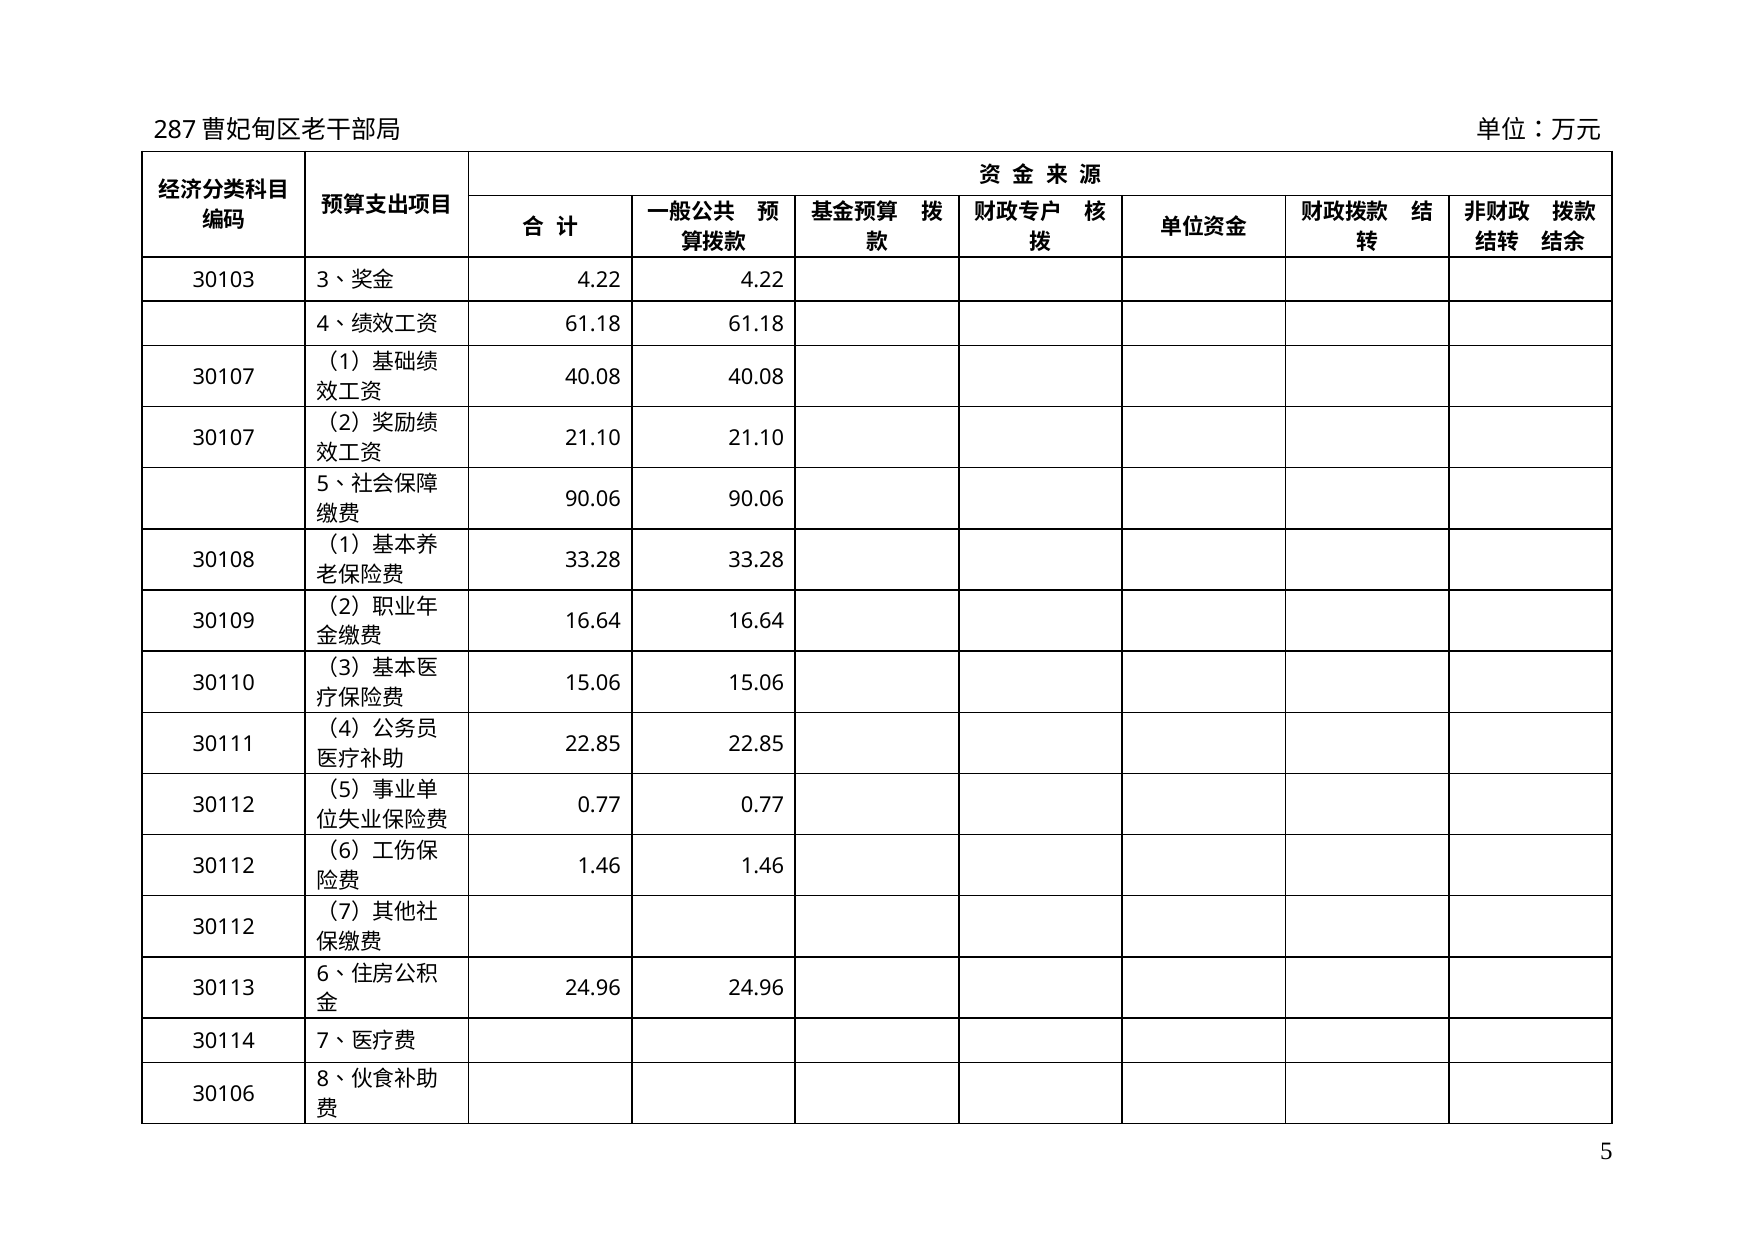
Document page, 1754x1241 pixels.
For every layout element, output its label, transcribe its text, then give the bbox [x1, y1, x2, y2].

table_cell 30107 [143, 346, 304, 406]
table_cell （2）职业年金缴费 [306, 591, 468, 650]
table_cell [143, 302, 304, 344]
table_cell （4）公务员医疗补助 [306, 713, 468, 772]
table_cell [960, 1063, 1121, 1122]
table_cell [1450, 774, 1611, 834]
table_cell [796, 591, 958, 650]
table_cell [1123, 468, 1285, 528]
table_cell [1286, 774, 1448, 834]
table_cell 财政专户 核拨 [960, 196, 1121, 256]
table_cell [960, 258, 1121, 300]
table_cell [1286, 652, 1448, 711]
table_cell [1450, 835, 1611, 895]
table_cell （2）奖励绩效工资 [306, 407, 468, 467]
table_cell [1286, 302, 1448, 344]
table_cell [1123, 591, 1285, 650]
table_cell 合 计 [469, 196, 631, 256]
table_cell [960, 835, 1121, 895]
table_cell [1123, 346, 1285, 406]
table_cell 单位资金 [1123, 196, 1285, 256]
table_cell [796, 1019, 958, 1061]
table_cell 8、伙食补助费 [306, 1063, 468, 1122]
table_cell 30112 [143, 896, 304, 956]
table_cell 30113 [143, 958, 304, 1017]
table_cell [960, 346, 1121, 406]
table_cell [1286, 407, 1448, 467]
table_cell （5）事业单位失业保险费 [306, 774, 468, 834]
table_cell 24.96 [469, 958, 631, 1017]
table_cell [1450, 302, 1611, 344]
table_cell 21.10 [469, 407, 631, 467]
table_cell 24.96 [633, 958, 794, 1017]
table_cell [796, 258, 958, 300]
table_cell [960, 530, 1121, 589]
table_cell [960, 407, 1121, 467]
table_cell [1286, 258, 1448, 300]
table_cell [960, 774, 1121, 834]
table_cell 30107 [143, 407, 304, 467]
table_cell 90.06 [633, 468, 794, 528]
table_cell [469, 896, 631, 956]
table_cell [960, 1019, 1121, 1061]
table_cell [633, 1019, 794, 1061]
table_cell 15.06 [633, 652, 794, 711]
table_cell [1286, 958, 1448, 1017]
table_cell 3、奖金 [306, 258, 468, 300]
table_cell 经济分类科目编码 [143, 152, 304, 256]
table_cell 22.85 [633, 713, 794, 772]
table_cell 90.06 [469, 468, 631, 528]
table_cell [1123, 1019, 1285, 1061]
table_cell [469, 1019, 631, 1061]
table_cell [1286, 1063, 1448, 1122]
table_cell [796, 896, 958, 956]
table_cell [796, 1063, 958, 1122]
table_cell [1450, 713, 1611, 772]
table_cell [960, 958, 1121, 1017]
table_cell 16.64 [633, 591, 794, 650]
table_cell 一般公共 预算拨款 [633, 196, 794, 256]
table_cell [1450, 1019, 1611, 1061]
table_cell 非财政 拨款结转 结余 [1450, 196, 1611, 256]
table_cell 30109 [143, 591, 304, 650]
table_cell [796, 407, 958, 467]
table_cell [796, 835, 958, 895]
table_cell [960, 713, 1121, 772]
table_cell 40.08 [469, 346, 631, 406]
table_cell [1286, 835, 1448, 895]
table_cell 7、医疗费 [306, 1019, 468, 1061]
table_cell [1123, 958, 1285, 1017]
table_cell [1450, 346, 1611, 406]
table_cell [1123, 530, 1285, 589]
table_cell [1123, 302, 1285, 344]
table_cell [469, 1063, 631, 1122]
table_cell 4.22 [469, 258, 631, 300]
table_cell [1123, 1063, 1285, 1122]
table_cell [1286, 591, 1448, 650]
table_cell [1123, 407, 1285, 467]
table_cell [796, 774, 958, 834]
table_cell 30112 [143, 835, 304, 895]
table_cell 1.46 [469, 835, 631, 895]
table_cell 0.77 [469, 774, 631, 834]
table_cell 22.85 [469, 713, 631, 772]
table_cell [960, 302, 1121, 344]
table_cell 30114 [143, 1019, 304, 1061]
table_cell 21.10 [633, 407, 794, 467]
table_cell [1450, 258, 1611, 300]
table_cell [796, 302, 958, 344]
table_cell （7）其他社保缴费 [306, 896, 468, 956]
table_cell 资 金 来 源 [469, 152, 1611, 195]
table_cell [960, 468, 1121, 528]
table_cell [1123, 652, 1285, 711]
table_cell [1450, 468, 1611, 528]
table_cell [1450, 958, 1611, 1017]
table_cell 4、绩效工资 [306, 302, 468, 344]
table_cell [1286, 530, 1448, 589]
table_cell 30106 [143, 1063, 304, 1122]
table_cell [960, 591, 1121, 650]
table_cell [796, 468, 958, 528]
table_cell 30112 [143, 774, 304, 834]
table_cell [796, 530, 958, 589]
table_cell [633, 1063, 794, 1122]
table_cell （1）基本养老保险费 [306, 530, 468, 589]
table_cell 33.28 [469, 530, 631, 589]
table_cell 15.06 [469, 652, 631, 711]
table_cell 1.46 [633, 835, 794, 895]
table_cell [796, 713, 958, 772]
table_cell [1286, 1019, 1448, 1061]
table_cell [796, 346, 958, 406]
table_cell 4.22 [633, 258, 794, 300]
table_cell [1123, 896, 1285, 956]
table_cell （3）基本医疗保险费 [306, 652, 468, 711]
table_cell 0.77 [633, 774, 794, 834]
table_cell [1286, 896, 1448, 956]
table_cell 16.64 [469, 591, 631, 650]
table_cell [633, 896, 794, 956]
table_cell 40.08 [633, 346, 794, 406]
table_cell 6、住房公积金 [306, 958, 468, 1017]
table_cell （1）基础绩效工资 [306, 346, 468, 406]
table_cell [1450, 1063, 1611, 1122]
table_header 287曹妃甸区老干部局 [143, 108, 468, 151]
table_cell [1450, 530, 1611, 589]
table_cell [1450, 591, 1611, 650]
table_cell [143, 468, 304, 528]
table_cell [1286, 468, 1448, 528]
table_cell （6）工伤保险费 [306, 835, 468, 895]
table_cell [1450, 896, 1611, 956]
table_cell [1123, 713, 1285, 772]
table_cell 30111 [143, 713, 304, 772]
table_cell [1286, 713, 1448, 772]
table_cell [1123, 835, 1285, 895]
table_cell [1450, 652, 1611, 711]
table_cell [796, 652, 958, 711]
table_cell 30110 [143, 652, 304, 711]
table_cell 预算支出项目 [306, 152, 468, 256]
table_cell 30103 [143, 258, 304, 300]
table_cell [796, 958, 958, 1017]
table_cell [1450, 407, 1611, 467]
table_header 单位：万元 [469, 108, 1611, 151]
table_cell 基金预算 拨款 [796, 196, 958, 256]
table_cell [960, 896, 1121, 956]
table_cell [1286, 346, 1448, 406]
table_cell [1123, 774, 1285, 834]
table_cell 5、社会保障缴费 [306, 468, 468, 528]
table_cell 61.18 [633, 302, 794, 344]
table_cell 财政拨款 结转 [1286, 196, 1448, 256]
table_cell [960, 652, 1121, 711]
table_cell 33.28 [633, 530, 794, 589]
table_cell 61.18 [469, 302, 631, 344]
table_cell [1123, 258, 1285, 300]
table_cell 30108 [143, 530, 304, 589]
